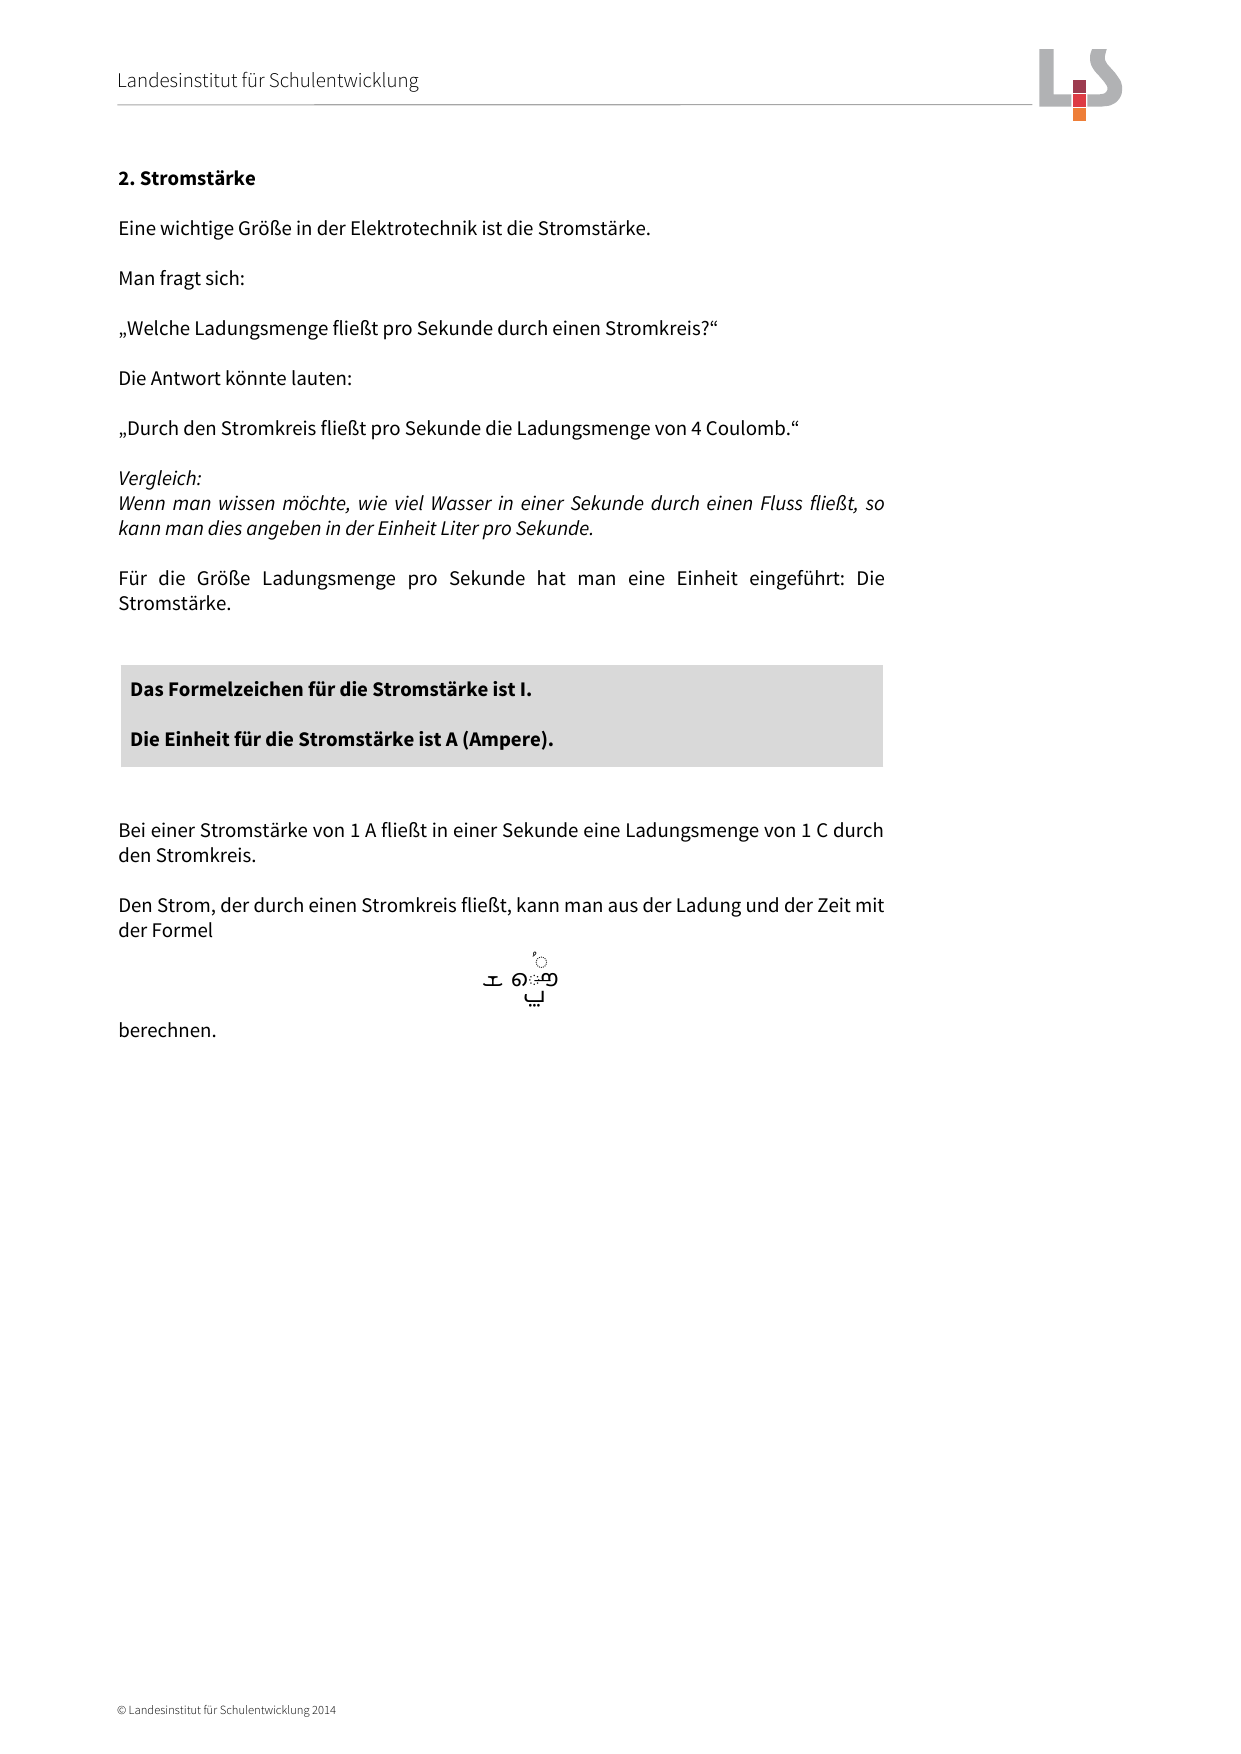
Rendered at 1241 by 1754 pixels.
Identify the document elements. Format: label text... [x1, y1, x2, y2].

text Die Antwort könnte lauten: [118, 365, 886, 390]
text Wenn man wissen möchte, wie viel Wasser in einer Sekunde durch einen Fluss fließt, so kann man dies angeben in der Einheit Liter pro Sekunde. [118, 490, 886, 540]
text Vergleich: [118, 465, 886, 490]
text Bei einer Stromstärke von 1 A fließt in einer Sekunde eine Ladungsmenge von 1 C durch den Stromkreis. [118, 817, 886, 867]
text Die Einheit für die Stromstärke ist A (Ampere). [122, 715, 882, 766]
text 2. Stromstärke [118, 165, 886, 190]
text Für die Größe Ladungsmenge pro Sekunde hat man eine Einheit eingeführt: Die Stromstärke. [118, 565, 886, 615]
text „Welche Ladungsmenge fließt pro Sekunde durch einen Stromkreis?“ [118, 315, 886, 340]
text Das Formelzeichen für die Stromstärke ist I. [122, 666, 882, 702]
text Man fragt sich: [118, 265, 886, 290]
text Den Strom, der durch einen Stromkreis fließt, kann man aus der Ladung und der Zeit mit der Formel [118, 892, 886, 942]
text Eine wichtige Größe in der Elektrotechnik ist die Stromstärke. [118, 215, 886, 240]
text berechnen. [118, 1017, 886, 1042]
text „Durch den Stromkreis fließt pro Sekunde die Ladungsmenge von 4 Coulomb.“ [118, 415, 886, 440]
